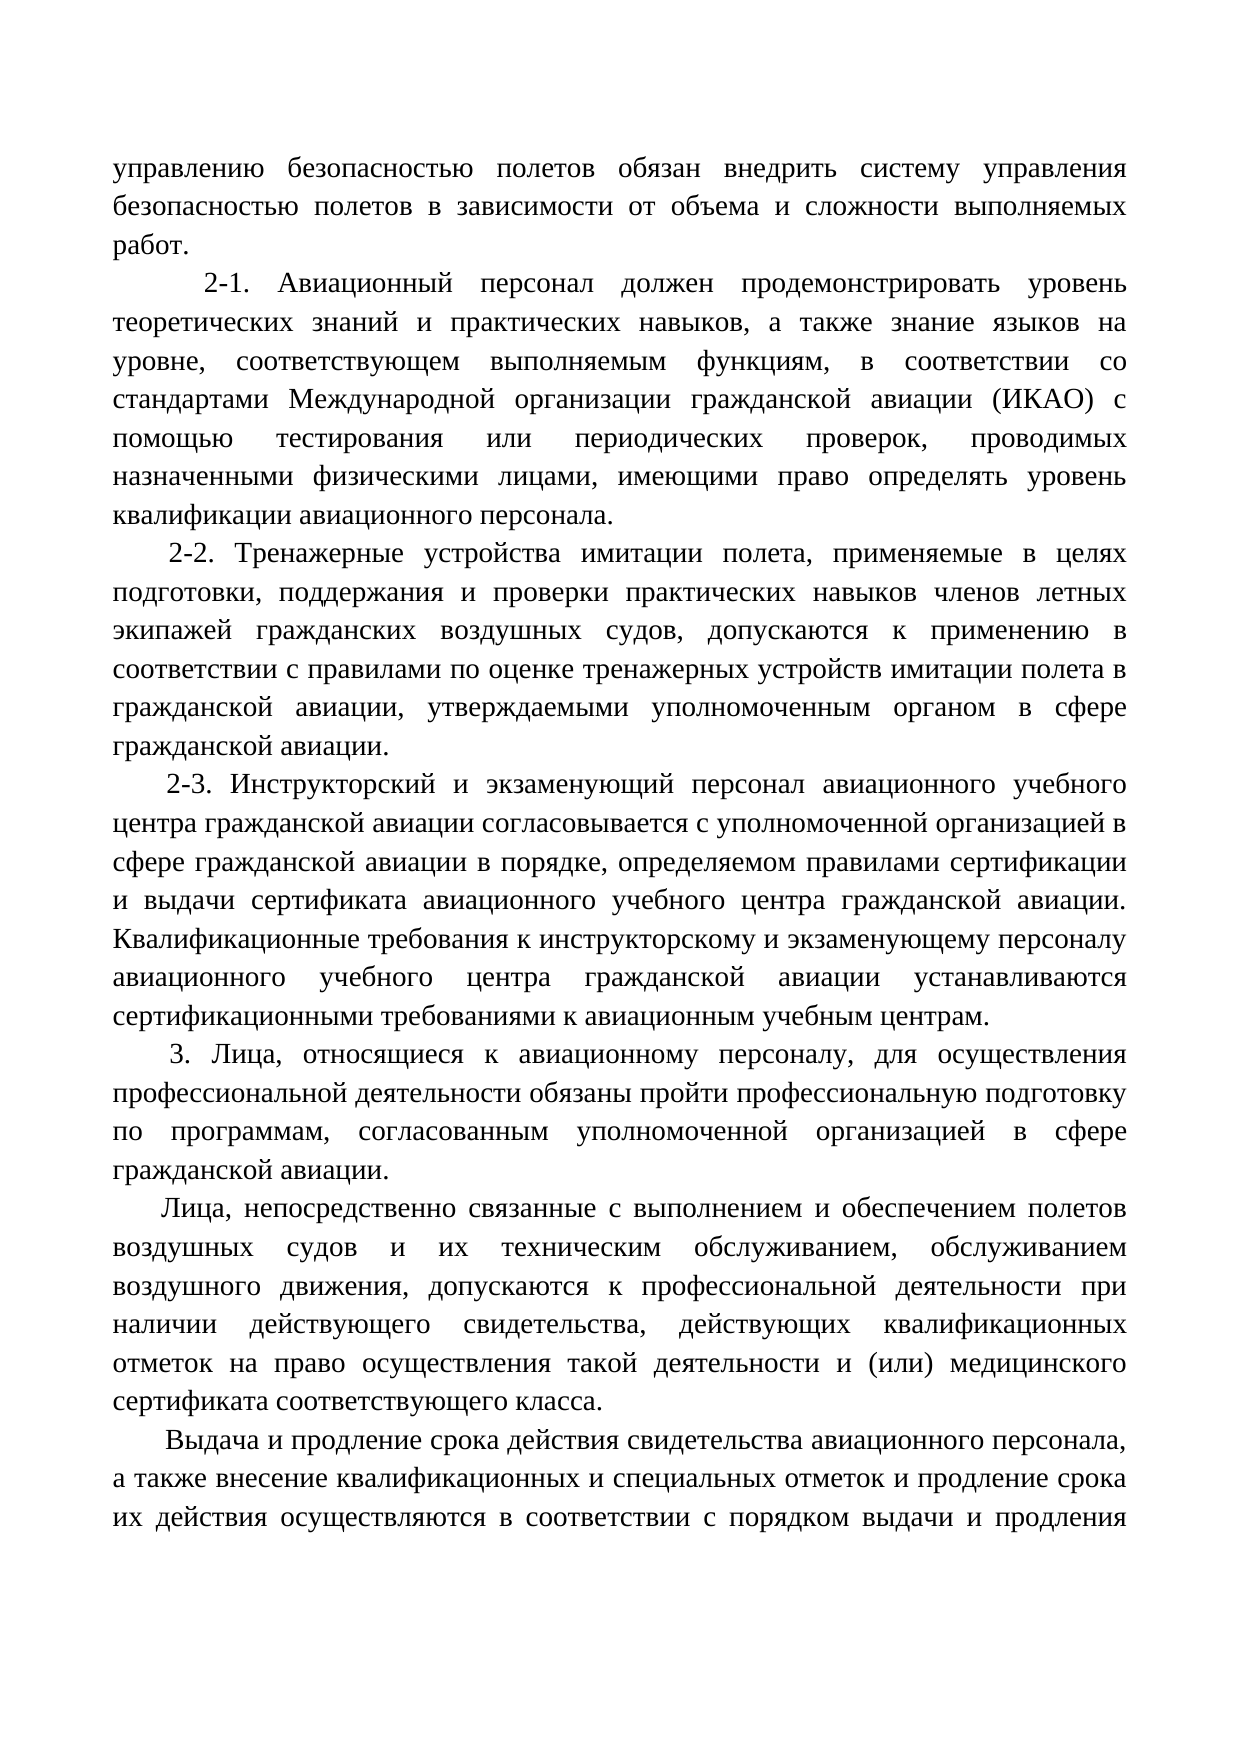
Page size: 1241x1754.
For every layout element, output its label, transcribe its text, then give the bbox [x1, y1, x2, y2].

text 2-1. Авиационный персонал должен продемонстрировать уровень теоретических знаний и практических навыков, а также знание языков на уровне, соответствующем выполняемым функциям, в соответствии со стандартами Международной организации гражданской авиации (ИКАО) с помощью тестирования или периодических проверок, проводимых назначенными физическими лицами, имеющими право определять уровень квалификации авиационного персонала. [112, 266, 1128, 530]
text 2-3. Инструкторский и экзаменующий персонал авиационного учебного центра гражданской авиации согласовывается с уполномоченной организацией в сфере гражданской авиации в порядке, определяемом правилами сертификации и выдачи сертификата авиационного учебного центра гражданской авиации. Квалификационные требования к инструкторскому и экзаменующему персоналу авиационного учебного центра гражданской авиации устанавливаются сертификационными требованиями к авиационным учебным центрам. [112, 767, 1128, 1031]
text 3. Лица, относящиеся к авиационному персоналу, для осуществления профессиональной деятельности обязаны пройти профессиональную подготовку по программам, согласованным уполномоченной организацией в сфере гражданской авиации. [112, 1036, 1128, 1186]
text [112, 150, 1128, 261]
text Лица, непосредственно связанные с выполнением и обеспечением полетов воздушных судов и их техническим обслуживанием, обслуживанием воздушного движения, допускаются к профессиональной деятельности при наличии действующего свидетельства, действующих квалификационных отметок на право осуществления такой деятельности и (или) медицинского сертификата соответствующего класса. [112, 1191, 1128, 1417]
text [112, 1422, 1128, 1532]
text 2-2. Тренажерные устройства имитации полета, применяемые в целях подготовки, поддержания и проверки практических навыков членов летных экипажей гражданских воздушных судов, допускаются к применению в соответствии с правилами по оценке тренажерных устройств имитации полета в гражданской авиации, утверждаемыми уполномоченным органом в сфере гражданской авиации. [112, 535, 1128, 762]
